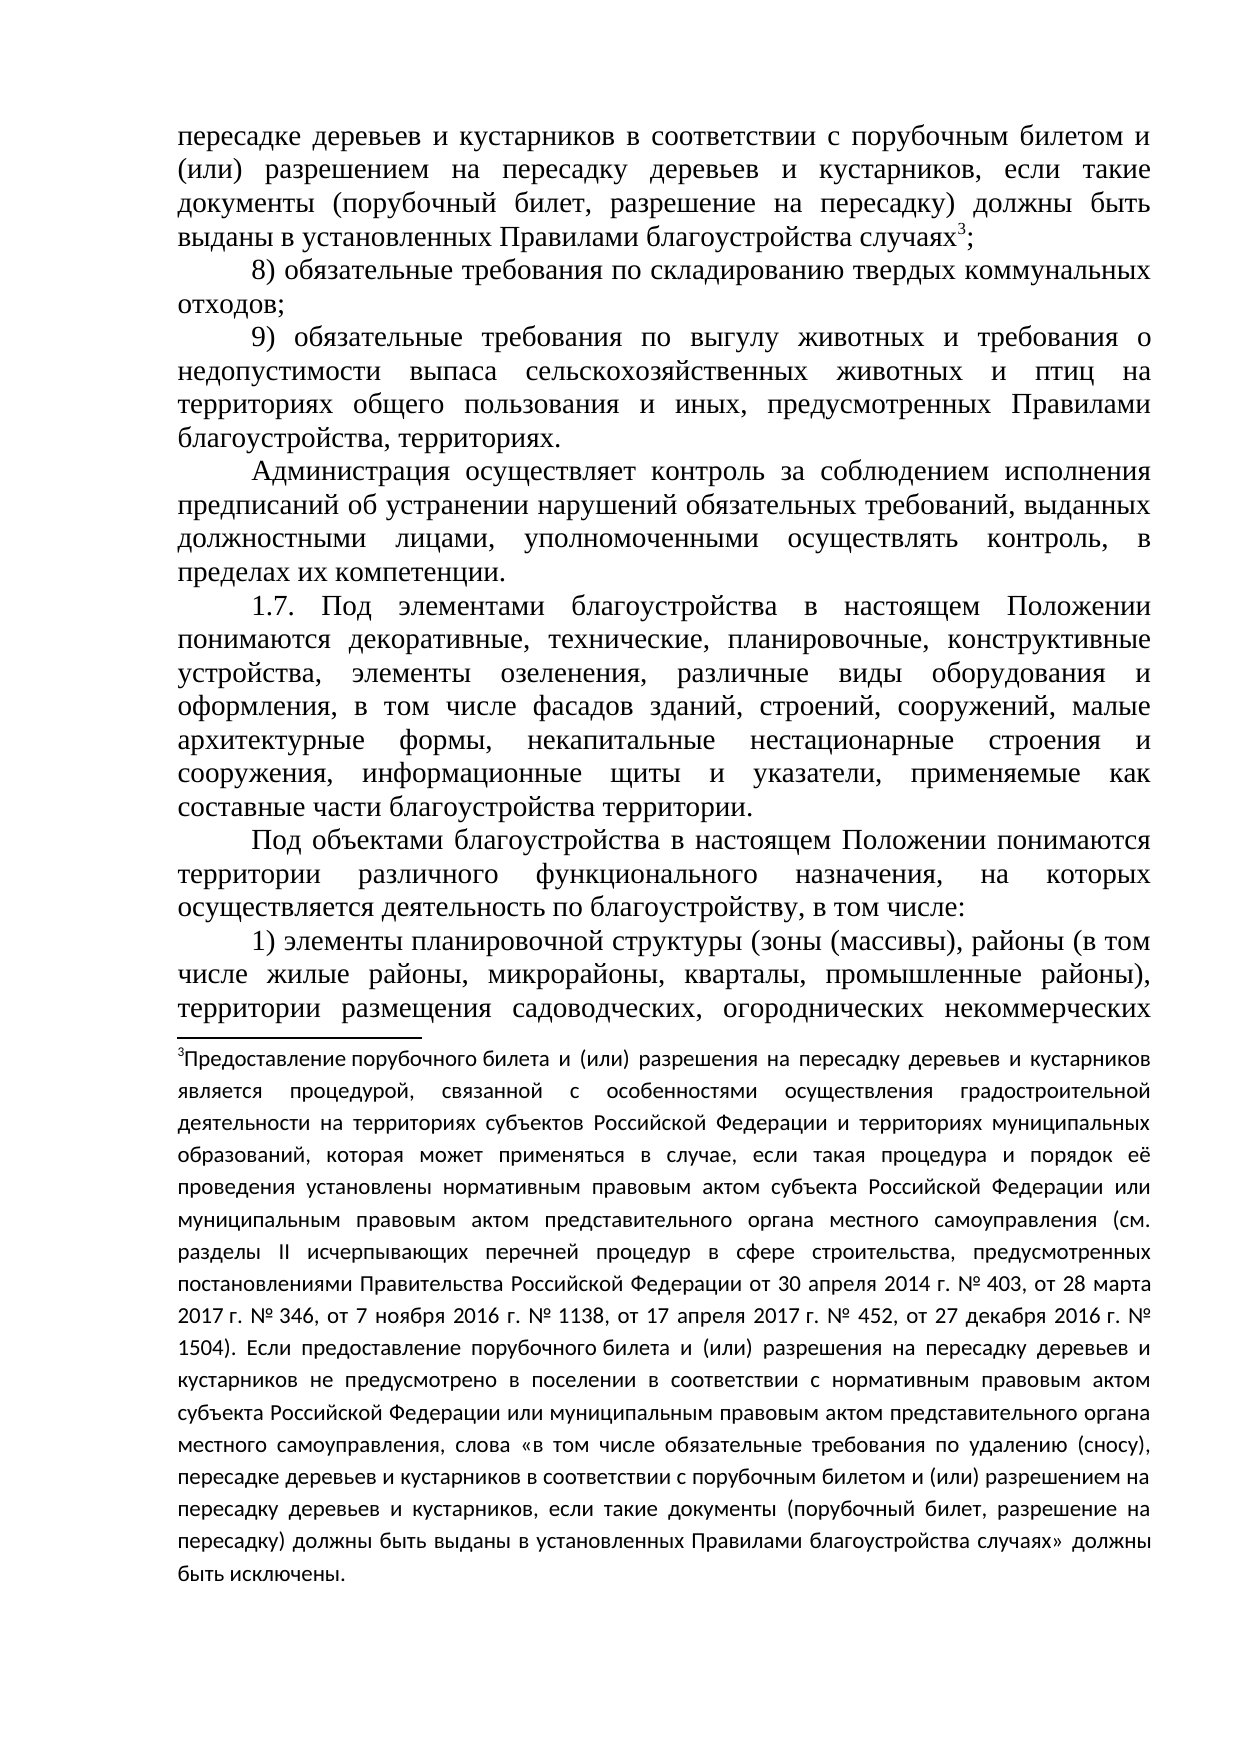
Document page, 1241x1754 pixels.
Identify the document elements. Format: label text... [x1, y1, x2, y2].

text Под объектами благоустройства в настоящем Положении понимаются территории различного функционального назначения, на которых осуществляется деятельность по благоустройству, в том числе: [177, 822, 1152, 923]
text Администрация осуществляет контроль за соблюдением исполнения предписаний об устранении нарушений обязательных требований, выданных должностными лицами, уполномоченными осуществлять контроль, в пределах их компетенции. [177, 453, 1152, 588]
text 7) обязательные требования по посадке, охране и содержанию зеленых насаждений, в том числе обязательные требования по удалению (сносу), пересадке деревьев и кустарников в соответствии с порубочным билетом и (или) разрешением на пересадку деревьев и кустарников, если такие документы (порубочный билет, разрешение на пересадку) должны быть выданы в установленных Правилами благоустройства случаях; [177, 118, 1152, 252]
text 1.7. Под элементами благоустройства в настоящем Положении понимаются декоративные, технические, планировочные, конструктивные устройства, элементы озеленения, различные виды оборудования и оформления, в том числе фасадов зданий, строений, сооружений, малые архитектурные формы, некапитальные нестационарные строения и сооружения, информационные щиты и указатели, применяемые как составные части благоустройства территории. [177, 588, 1152, 822]
text 8) обязательные требования по складированию твердых коммунальных отходов; [177, 252, 1152, 319]
text 9) обязательные требования по выгулу животных и требования о недопустимости выпаса сельскохозяйственных животных и птиц на территориях общего пользования и иных, предусмотренных Правилами благоустройства, территориях. [177, 319, 1152, 453]
text 1) элементы планировочной структуры (зоны (массивы), районы (в том числе жилые районы, микрорайоны, кварталы, промышленные районы), территории размещения садоводческих, огороднических некоммерческих объединений граждан); [177, 923, 1152, 1024]
